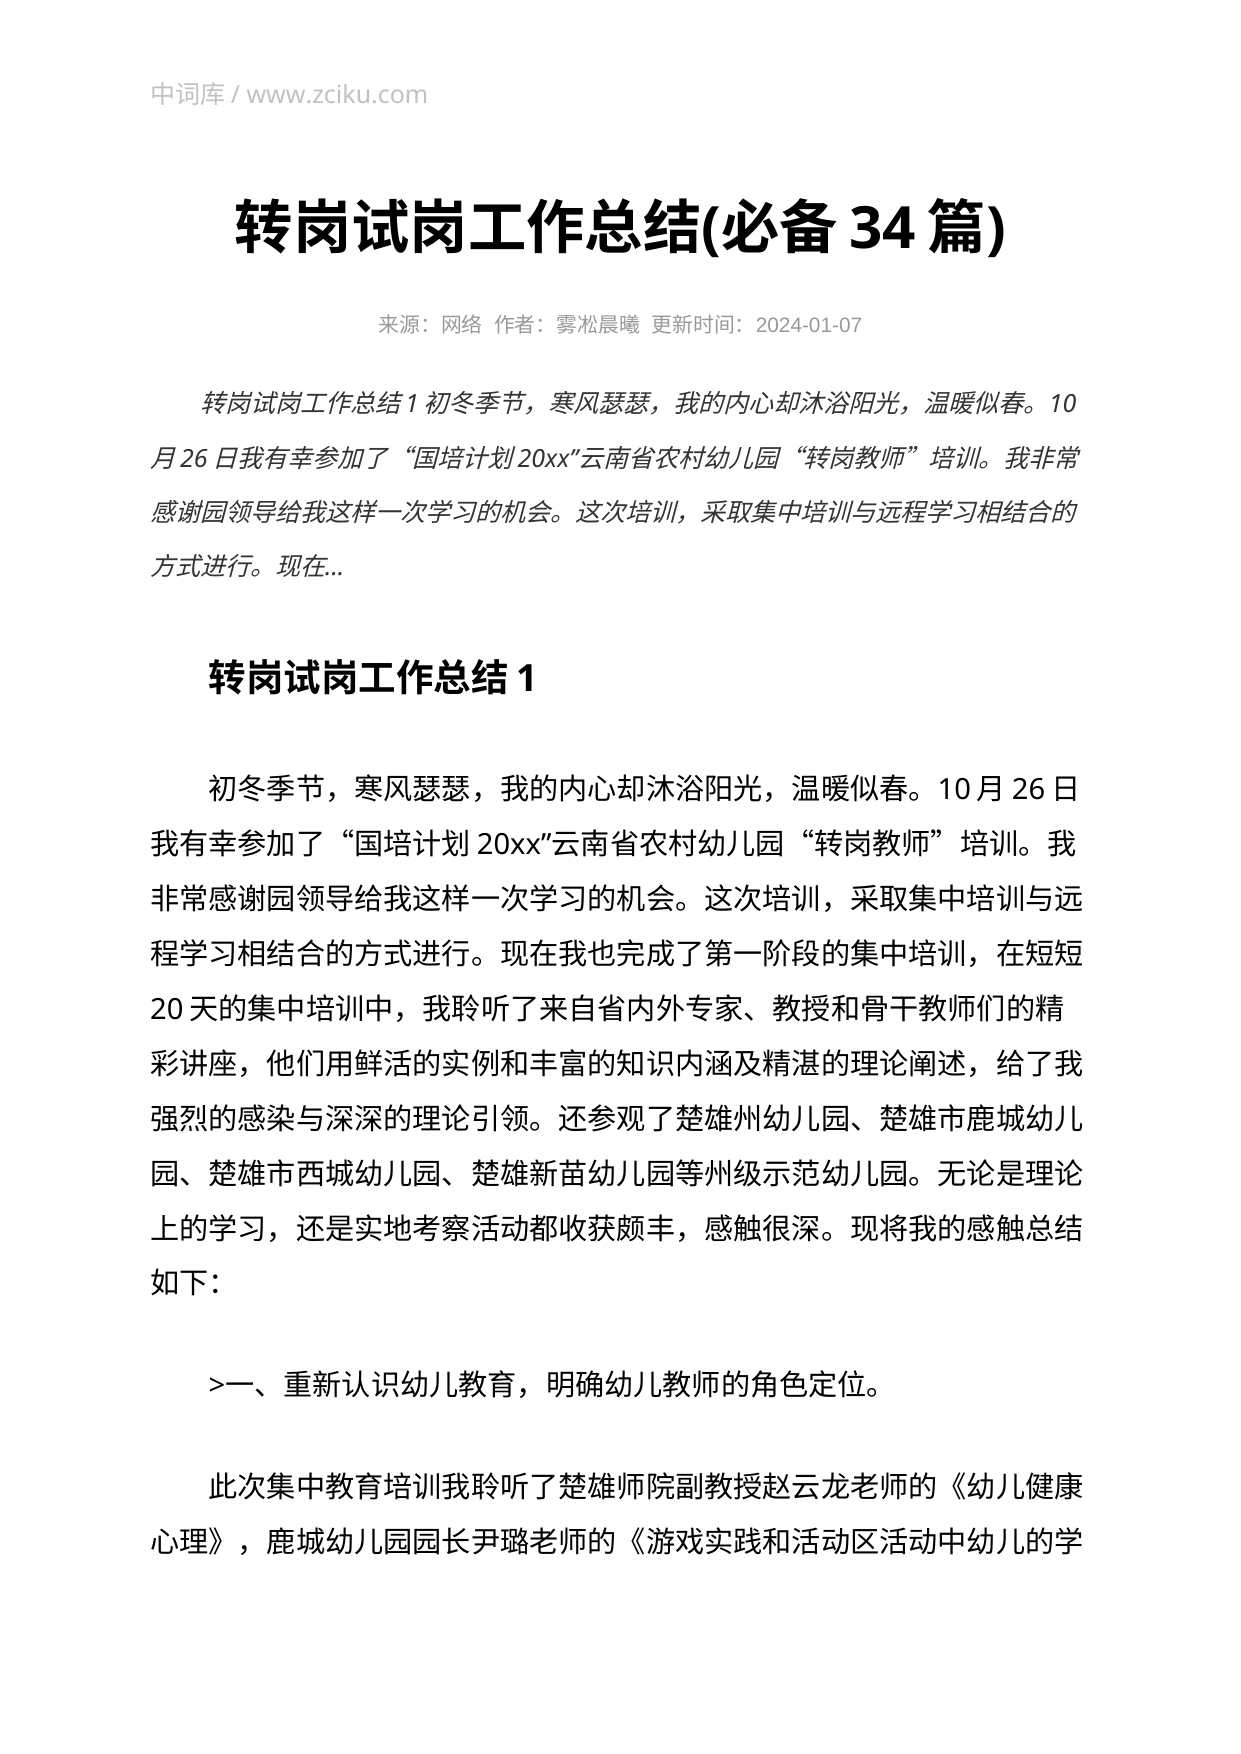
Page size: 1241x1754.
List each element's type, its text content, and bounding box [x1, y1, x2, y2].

text 转岗试岗工作总结1 [150, 648, 1090, 703]
text >一、重新认识幼儿教育，明确幼儿教师的角色定位。 [150, 1362, 1090, 1404]
text 来源：网络 作者：雾凇晨曦 更新时间：2024-01-07 [150, 313, 1090, 337]
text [150, 1464, 1090, 1561]
text 转岗试岗工作总结1初冬季节，寒风瑟瑟，我的内心却沐浴阳光，温暖似春。10月26日我有幸参加了“国培计划20xx”云南省农村幼儿园“转岗教师”培训。我非常感谢园领导给我这样一次学习的机会。这次培训，采取集中培训与远程学习相结合的方式进行。现在... [150, 384, 1090, 583]
text 初冬季节，寒风瑟瑟，我的内心却沐浴阳光，温暖似春。10月26日我有幸参加了“国培计划20xx”云南省农村幼儿园“转岗教师”培训。我非常感谢园领导给我这样一次学习的机会。这次培训，采取集中培训与远程学习相结合的方式进行。现在我也完成了第一阶段的集中培训，在短短20天的集中培训中，我聆听了来自省内外专家、教授和骨干教师们的精彩讲座，他们用鲜活的实例和丰富的知识内涵及精湛的理论阐述，给了我强烈的感染与深深的理论引领。还参观了楚雄州幼儿园、楚雄市鹿城幼儿园、楚雄市西城幼儿园、楚雄新苗幼儿园等州级示范幼儿园。无论是理论上的学习，还是实地考察活动都收获颇丰，感触很深。现将我的感触总结如下： [150, 766, 1090, 1302]
subtitle 转岗试岗工作总结(必备34篇) [150, 181, 1090, 266]
